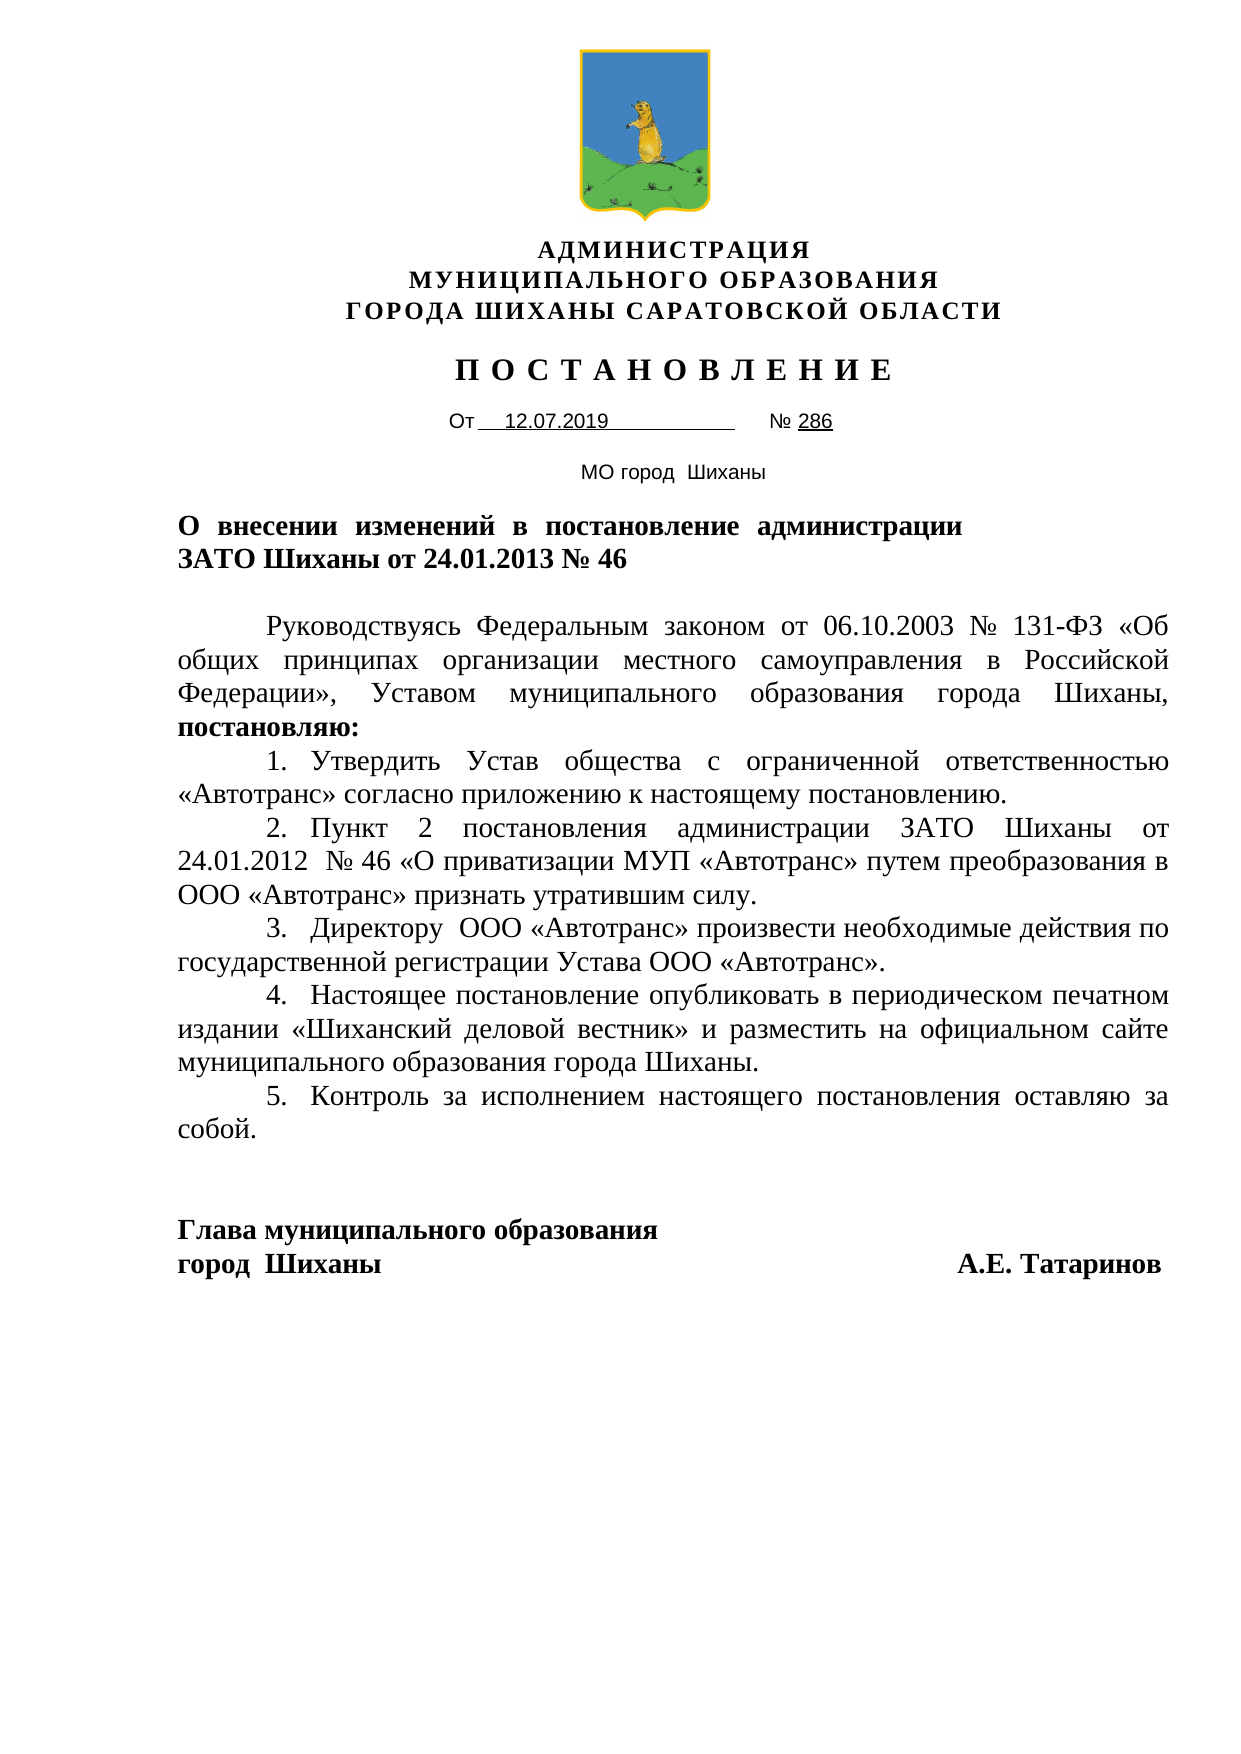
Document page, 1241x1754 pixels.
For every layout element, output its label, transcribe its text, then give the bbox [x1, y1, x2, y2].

text Глава муниципального образования [177, 1212, 1169, 1246]
list Контроль за исполнением настоящего постановления оставляю за собой. [177, 1078, 1169, 1145]
list Утвердить Устав общества с ограниченной ответственностью «Автотранс» согласно приложению к настоящему постановлению. [177, 743, 1169, 810]
text О внесении изменений в постановление администрации ЗАТО Шиханы от 24.01.2013 № 46 [177, 508, 963, 575]
text Руководствуясь Федеральным законом от 06.10.2003 № 131-ФЗ «Об общих принципах организации местного самоуправления в Российской Федерации», Уставом муниципального образования города Шиханы, постановляю: [177, 609, 1169, 743]
list Директору ООО «Автотранс» произвести необходимые действия по государственной регистрации Устава ООО «Автотранс». [177, 911, 1169, 978]
list Пункт 2 постановления администрации ЗАТО Шиханы от 24.01.2012 № 46 «О приватизации МУП «Автотранс» путем преобразования в ООО «Автотранс» признать утратившим силу. [177, 810, 1169, 911]
text город Шиханы А.Е. Татаринов [177, 1246, 1169, 1279]
list Настоящее постановление опубликовать в периодическом печатном издании «Шиханский деловой вестник» и разместить на официальном сайте муниципального образования города Шиханы. [177, 978, 1169, 1078]
